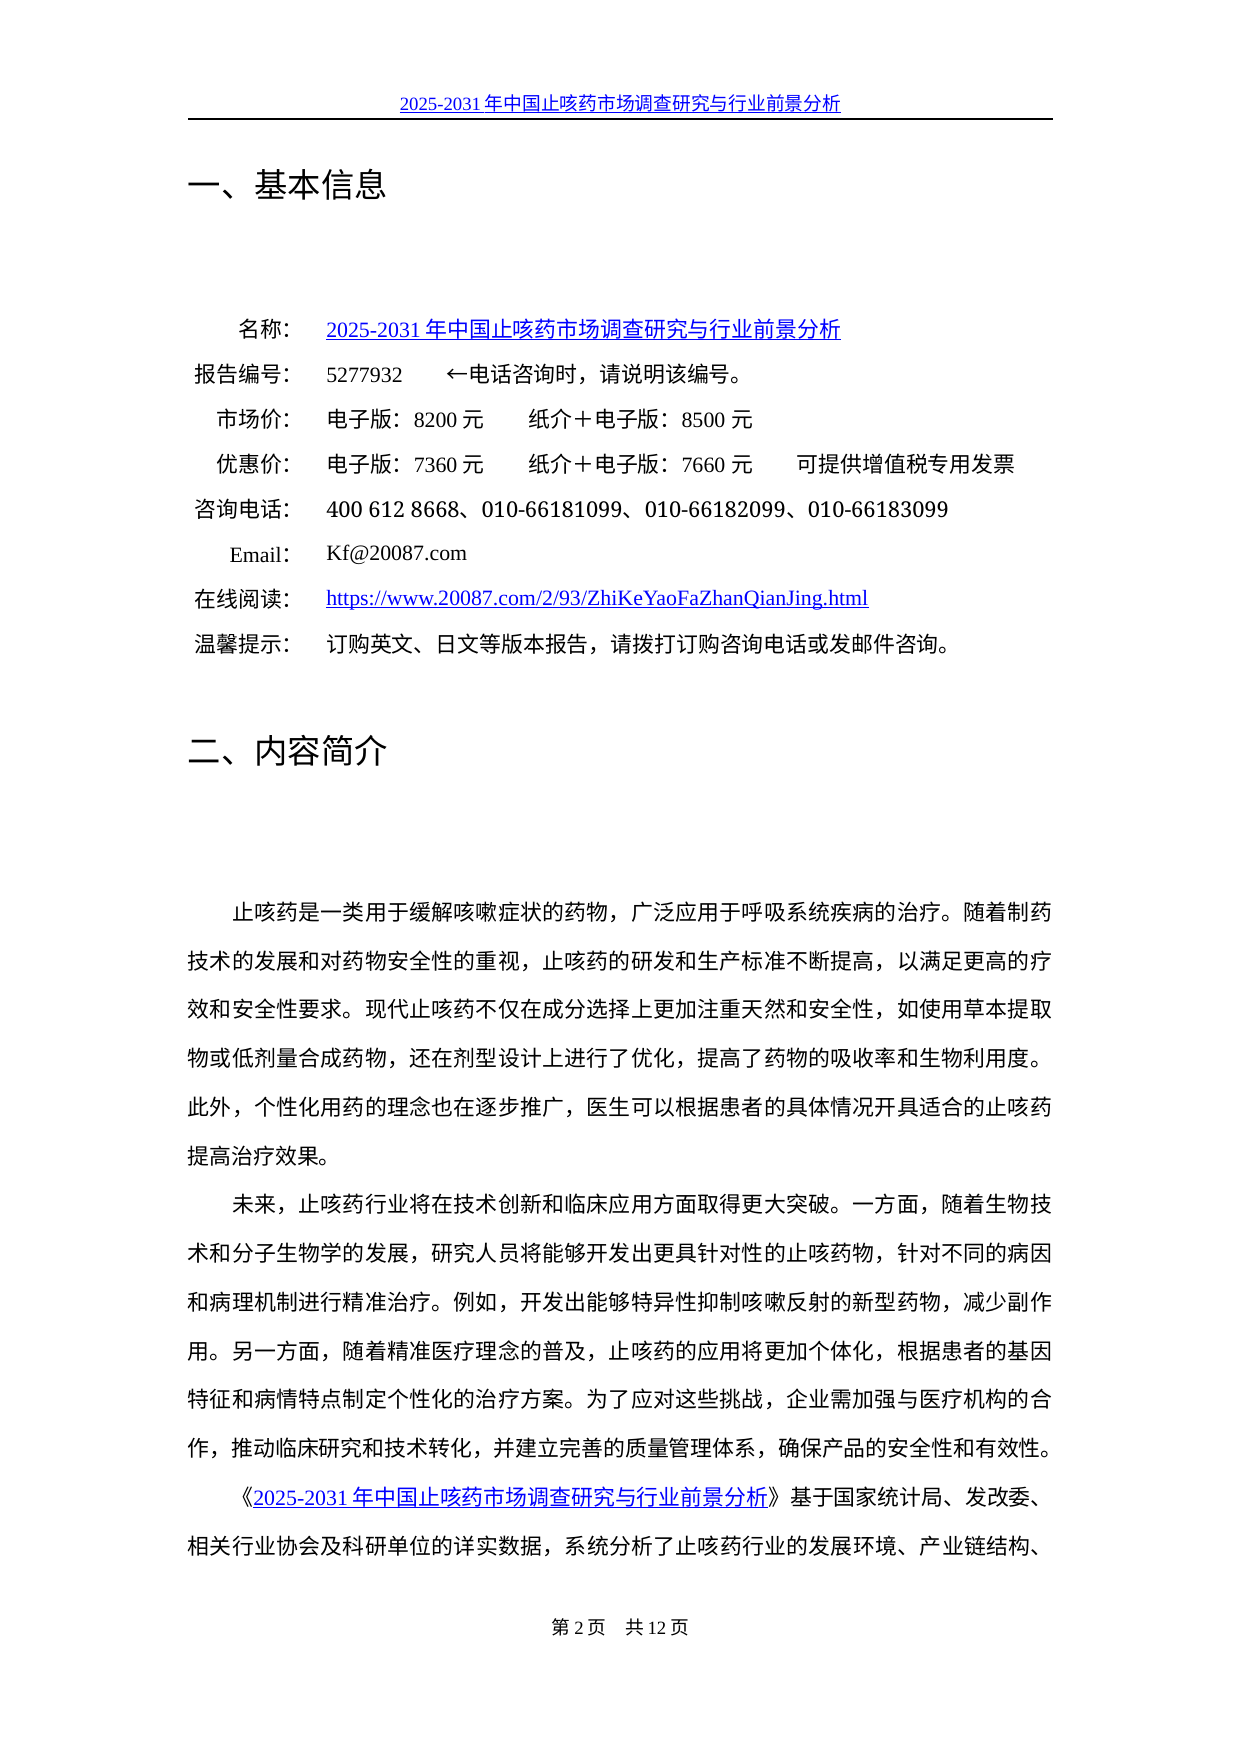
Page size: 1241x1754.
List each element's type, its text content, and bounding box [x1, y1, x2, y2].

table_cell 市场价： [167, 402, 315, 447]
table_header 名称： [167, 312, 315, 357]
table_cell 5277932 ←电话咨询时，请说明该编号。 [315, 357, 1073, 402]
table_cell 咨询电话： [167, 492, 315, 537]
title 二、内容简介 [187, 717, 1053, 782]
table_cell 电子版：8200 元 纸介＋电子版：8500 元 [315, 402, 1073, 447]
table_header 2025-2031年中国止咳药市场调查研究与行业前景分析 [315, 312, 1073, 357]
table_cell 温馨提示： [167, 627, 315, 672]
table_cell 电子版：7360 元 纸介＋电子版：7660 元 可提供增值税专用发票 [315, 447, 1073, 492]
table_cell 订购英文、日文等版本报告，请拨打订购咨询电话或发邮件咨询。 [315, 627, 1073, 672]
table_cell Email： [167, 537, 315, 582]
table_cell 优惠价： [167, 447, 315, 492]
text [187, 894, 1053, 1561]
table_cell Kf@20087.com [315, 537, 1073, 582]
table_cell 400 612 8668、010-66181099、010-66182099、010-66183099 [315, 492, 1073, 537]
table_cell [315, 582, 1073, 627]
table_cell 在线阅读： [167, 582, 315, 627]
table_cell 报告编号： [167, 357, 315, 402]
title 一、基本信息 [187, 150, 1053, 215]
